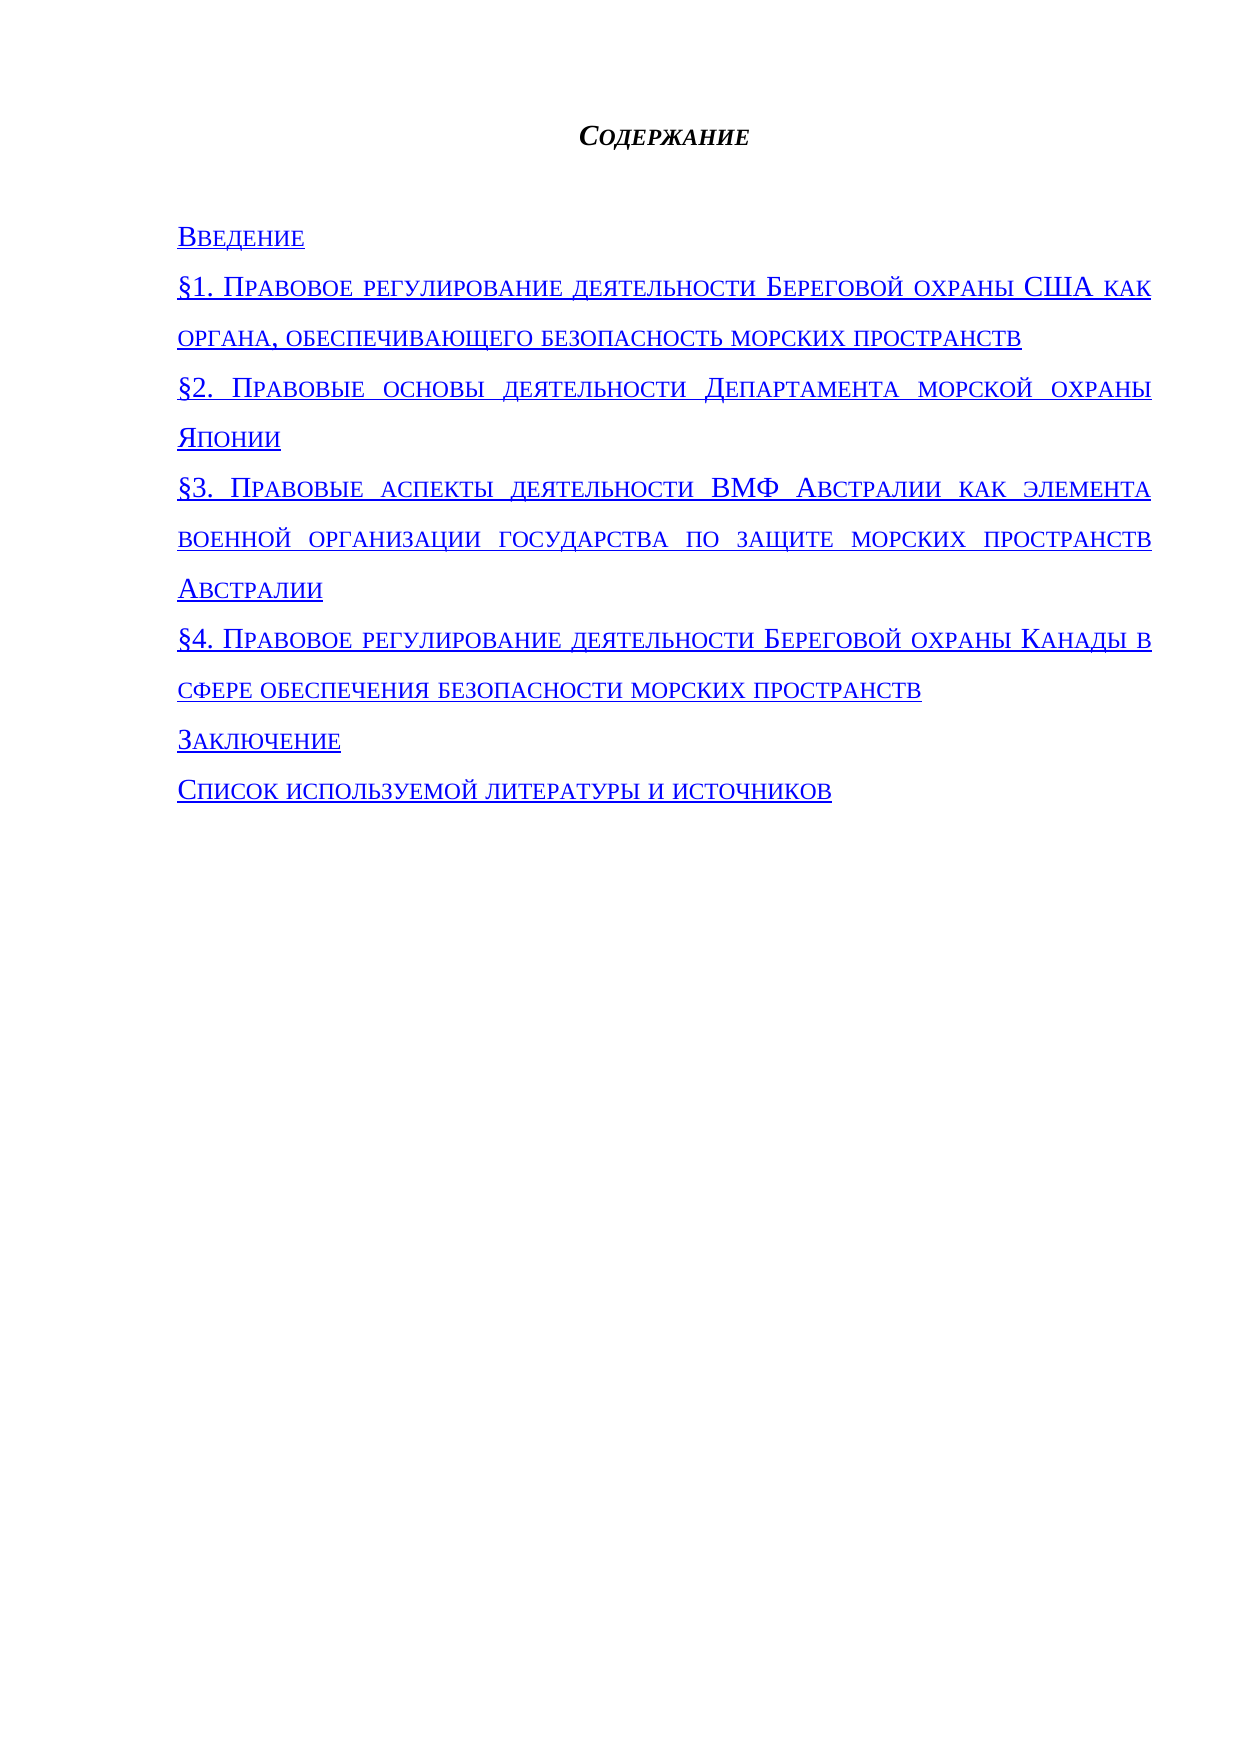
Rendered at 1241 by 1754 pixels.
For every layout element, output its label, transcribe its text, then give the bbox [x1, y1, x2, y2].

text §3. Правовые аспекты деятельности ВМФ Австралии как элемента военной организации государства по защите морских пространств Австралии [177, 551, 1152, 604]
text §4. Правовое регулирование деятельности Береговой охраны Канады в сфере обеспечения безопасности морских пространств [177, 652, 1152, 705]
text Содержание [177, 118, 1152, 152]
text §3. Правовые аспекты деятельности ВМФ Австралии как элемента военной организации государства по защите морских пространств Австралии [177, 470, 1152, 550]
text §2. Правовые основы деятельности Департамента морской охраны Японии [177, 370, 1152, 399]
text Список используемой литературы и источников [177, 772, 1152, 806]
text Заключение [177, 722, 1152, 755]
text Введение [177, 219, 1152, 252]
text §2. Правовые основы деятельности Департамента морской охраны Японии [177, 400, 1152, 453]
text §1. Правовое регулирование деятельности Береговой охраны США как органа, обеспечивающего безопасность морских пространств [177, 269, 1152, 353]
text §4. Правовое регулирование деятельности Береговой охраны Канады в сфере обеспечения безопасности морских пространств [177, 621, 1152, 650]
